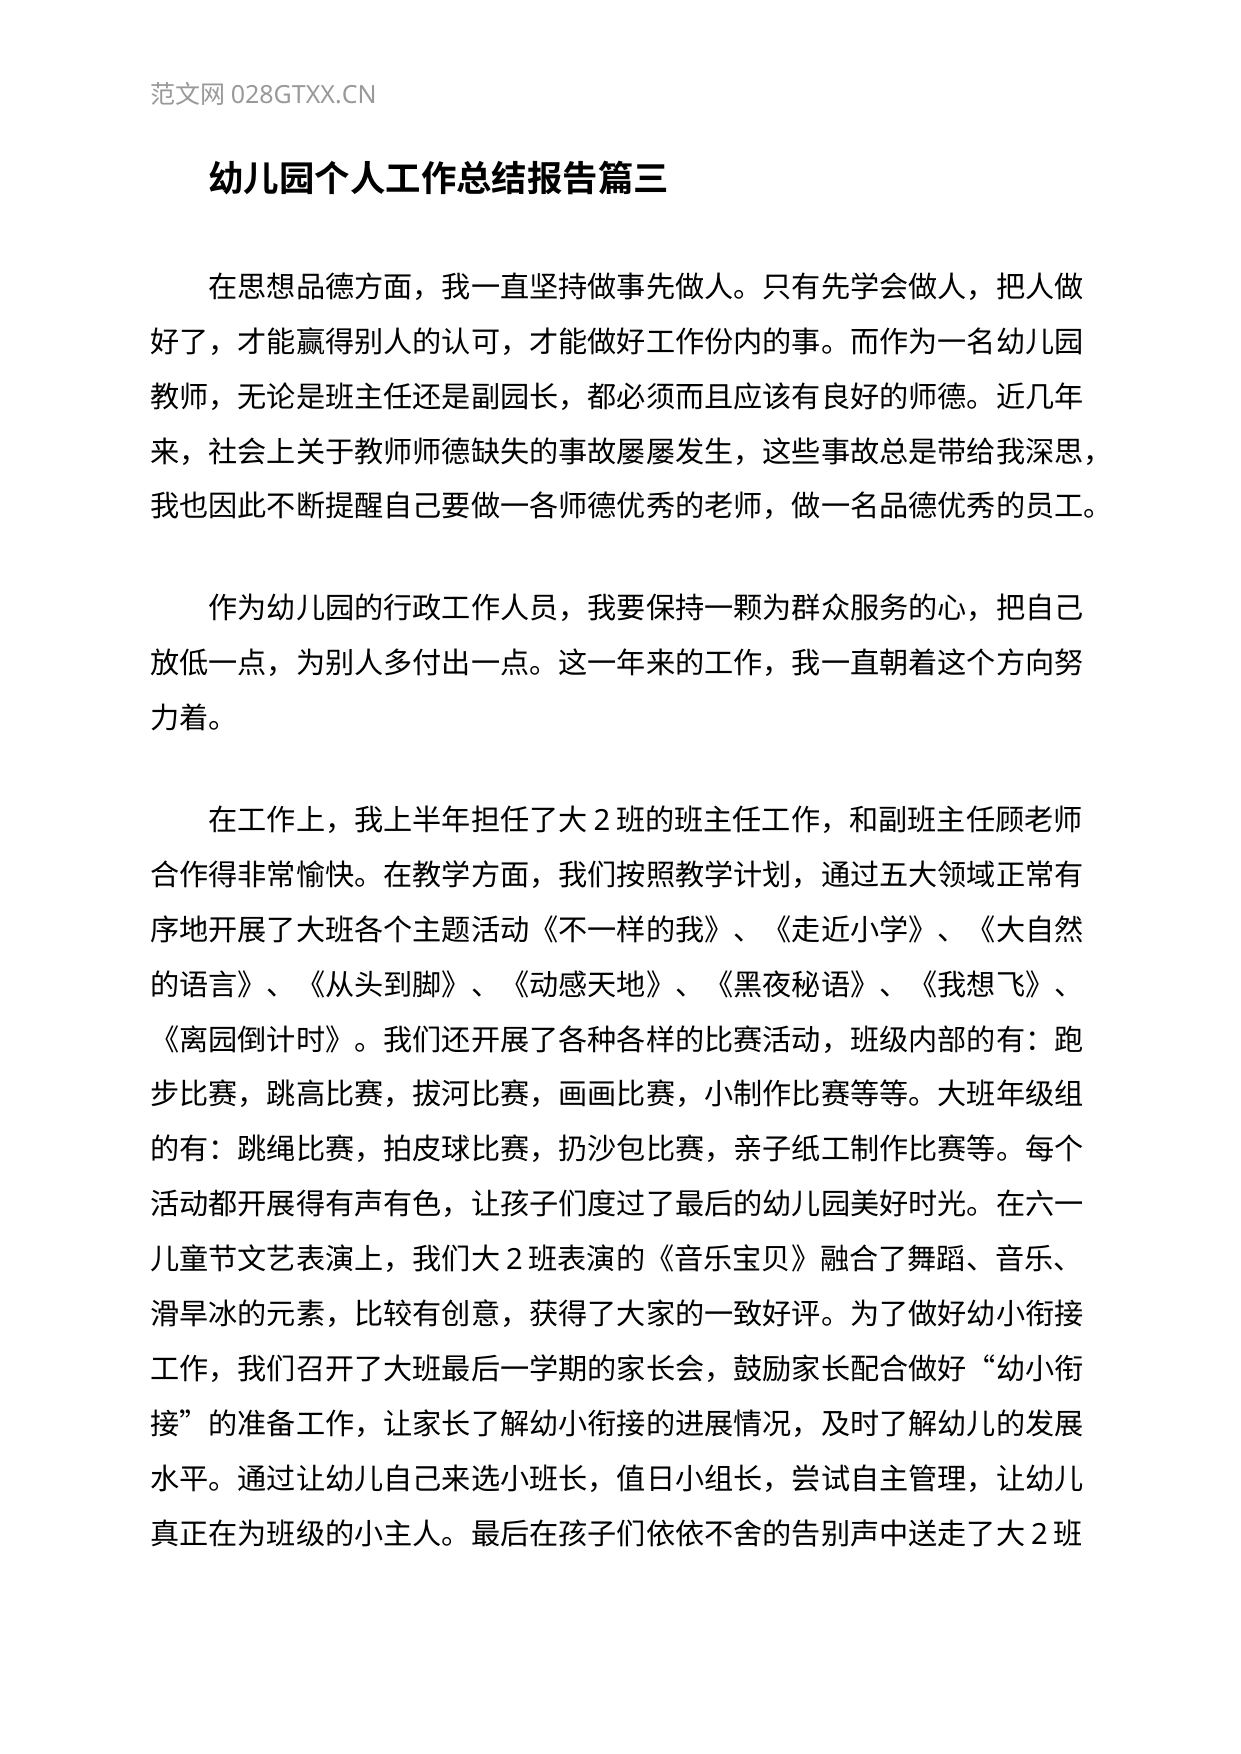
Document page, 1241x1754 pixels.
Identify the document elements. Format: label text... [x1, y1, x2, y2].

text 幼儿园个人工作总结报告篇三 [150, 150, 1090, 201]
text 作为幼儿园的行政工作人员，我要保持一颗为群众服务的心，把自己放低一点，为别人多付出一点。这一年来的工作，我一直朝着这个方向努力着。 [150, 585, 1090, 737]
text 在思想品德方面，我一直坚持做事先做人。只有先学会做人，把人做好了，才能赢得别人的认可，才能做好工作份内的事。而作为一名幼儿园教师，无论是班主任还是副园长，都必须而且应该有良好的师德。近几年来，社会上关于教师师德缺失的事故屡屡发生，这些事故总是带给我深思，我也因此不断提醒自己要做一各师德优秀的老师，做一名品德优秀的员工。 [150, 263, 1090, 525]
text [150, 796, 1090, 1553]
